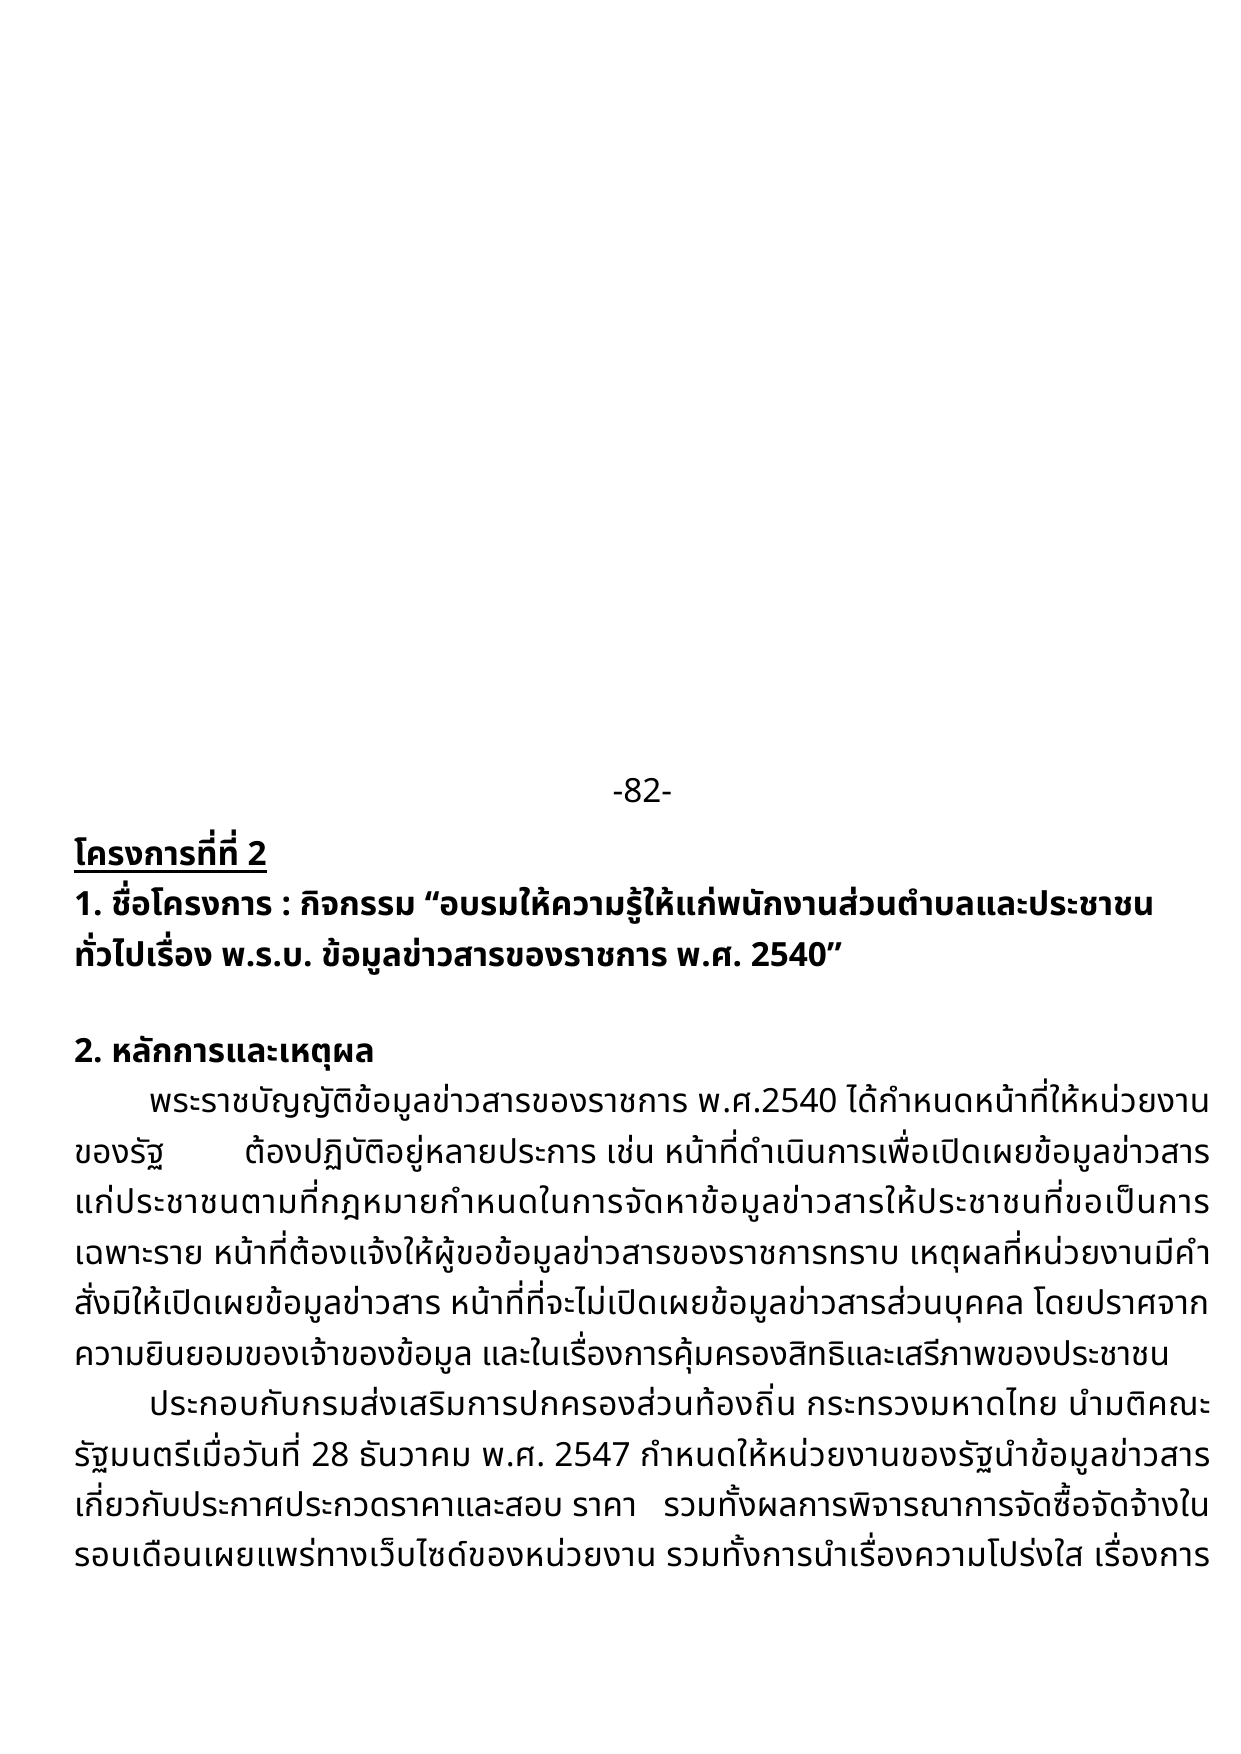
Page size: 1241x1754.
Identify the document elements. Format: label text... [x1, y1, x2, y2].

text 2. หลักการและเหตุผล [74, 1027, 1211, 1077]
text โครงการที่ที่ 2 [74, 829, 1211, 880]
text -82- [74, 767, 1211, 813]
text 1. ชื่อโครงการ : กิจกรรม “อบรมให้ความรู้ให้แก่พนักงานส่วนตำบลและประชาชนทั่วไปเรื่อง พ.ร.บ. ข้อมูลข่าวสารของราชการ พ.ศ. 2540” [74, 880, 1211, 981]
text พระราชบัญญัติข้อมูลข่าวสารของราชการ พ.ศ.2540 ได้กำหนดหน้าที่ให้หน่วยงานของรัฐ ต้องปฏิบัติอยู่หลายประการ เช่น หน้าที่ดำเนินการเพื่อเปิดเผยข้อมูลข่าวสารแก่ประชาชนตามที่กฎหมายกำหนดในการจัดหาข้อมูลข่าวสารให้ประชาชนที่ขอเป็นการเฉพาะราย หน้าที่ต้องแจ้งให้ผู้ขอข้อมูลข่าวสารของราชการทราบ เหตุผลที่หน่วยงานมีคำสั่งมิให้เปิดเผยข้อมูลข่าวสาร หน้าที่ที่จะไม่เปิดเผยข้อมูลข่าวสารส่วนบุคคล โดยปราศจากความยินยอมของเจ้าของข้อมูล และในเรื่องการคุ้มครองสิทธิและเสรีภาพของประชาชน [74, 1077, 1211, 1380]
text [74, 1380, 1211, 1582]
